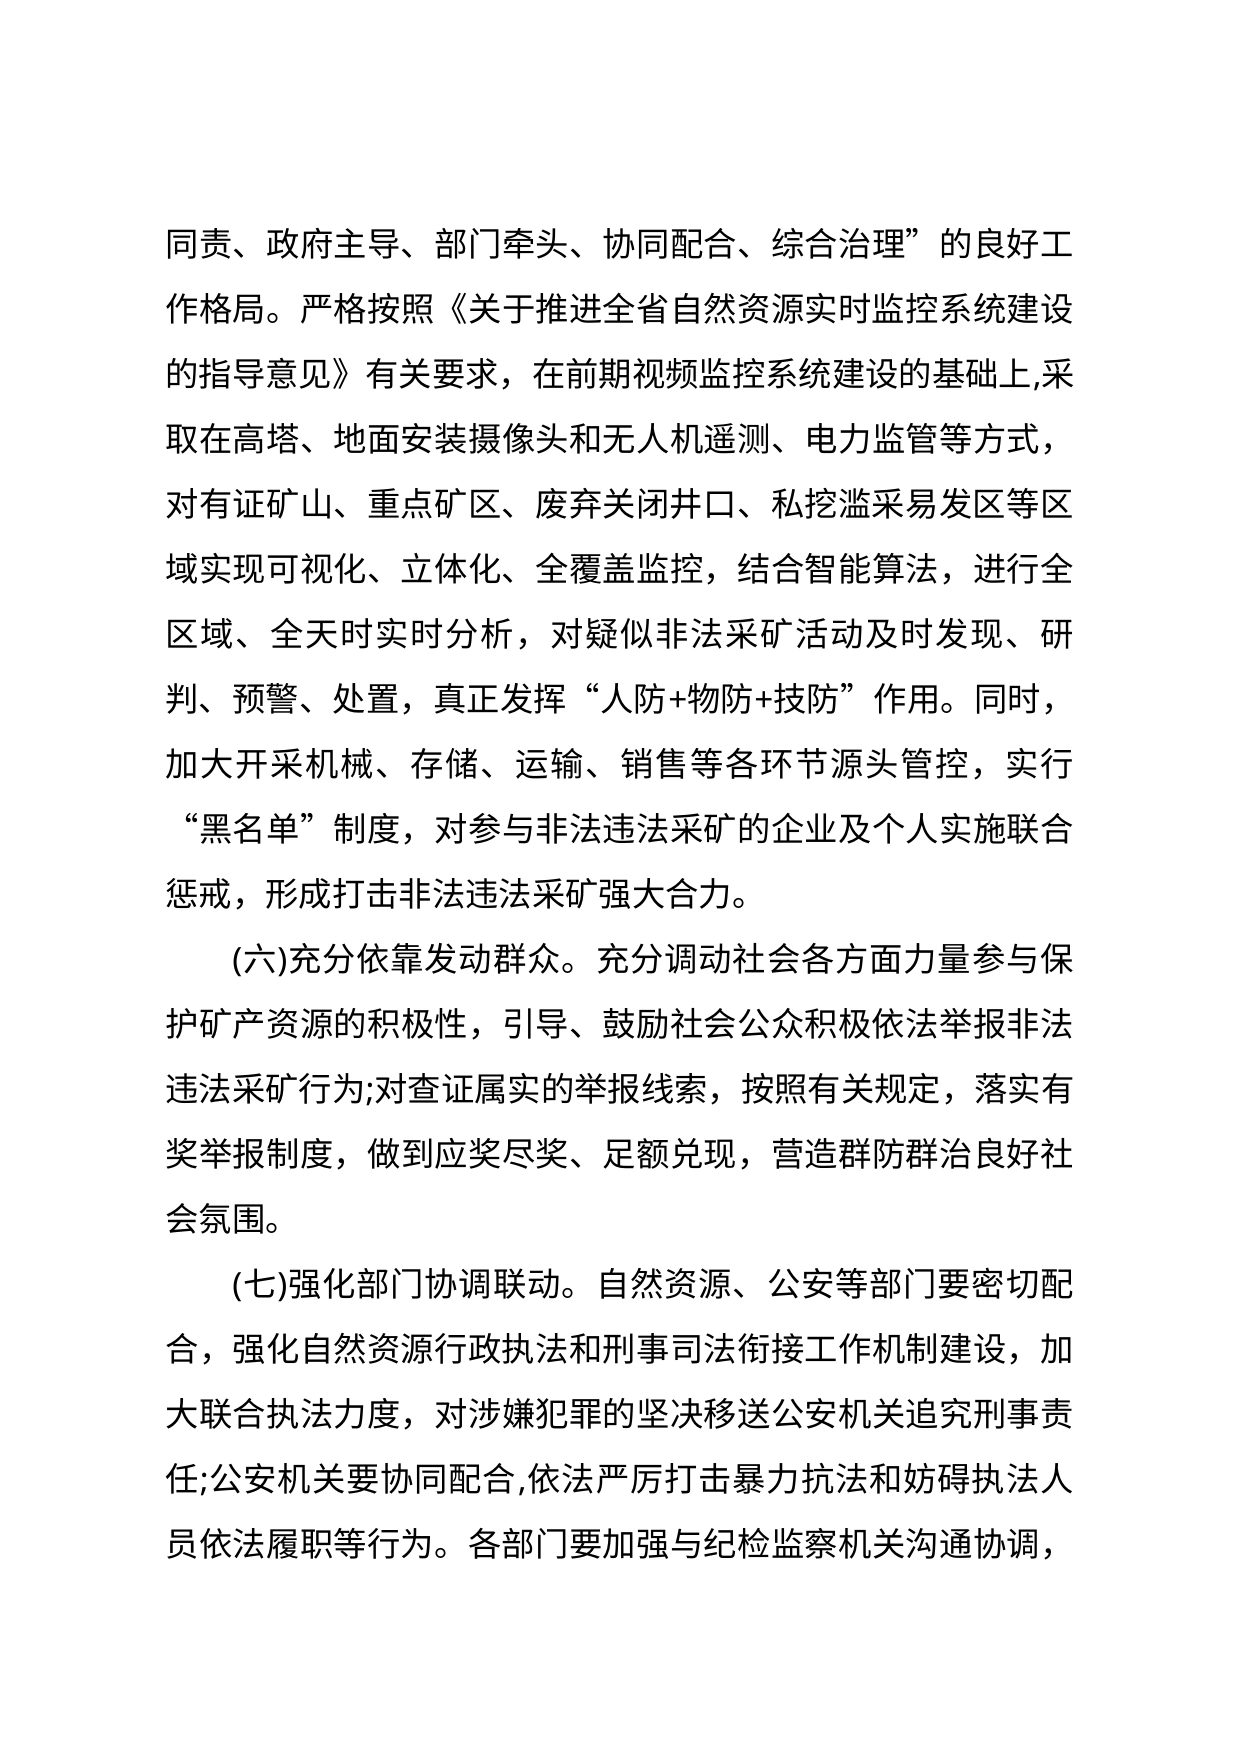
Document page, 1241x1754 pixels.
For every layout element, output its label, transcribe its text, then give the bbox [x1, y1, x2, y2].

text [165, 209, 1075, 924]
text (六)充分依靠发动群众。充分调动社会各方面力量参与保护矿产资源的积极性，引导、鼓励社会公众积极依法举报非法违法采矿行为;对查证属实的举报线索，按照有关规定，落实有奖举报制度，做到应奖尽奖、足额兑现，营造群防群治良好社会氛围。 [165, 924, 1075, 1249]
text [165, 1249, 1075, 1574]
